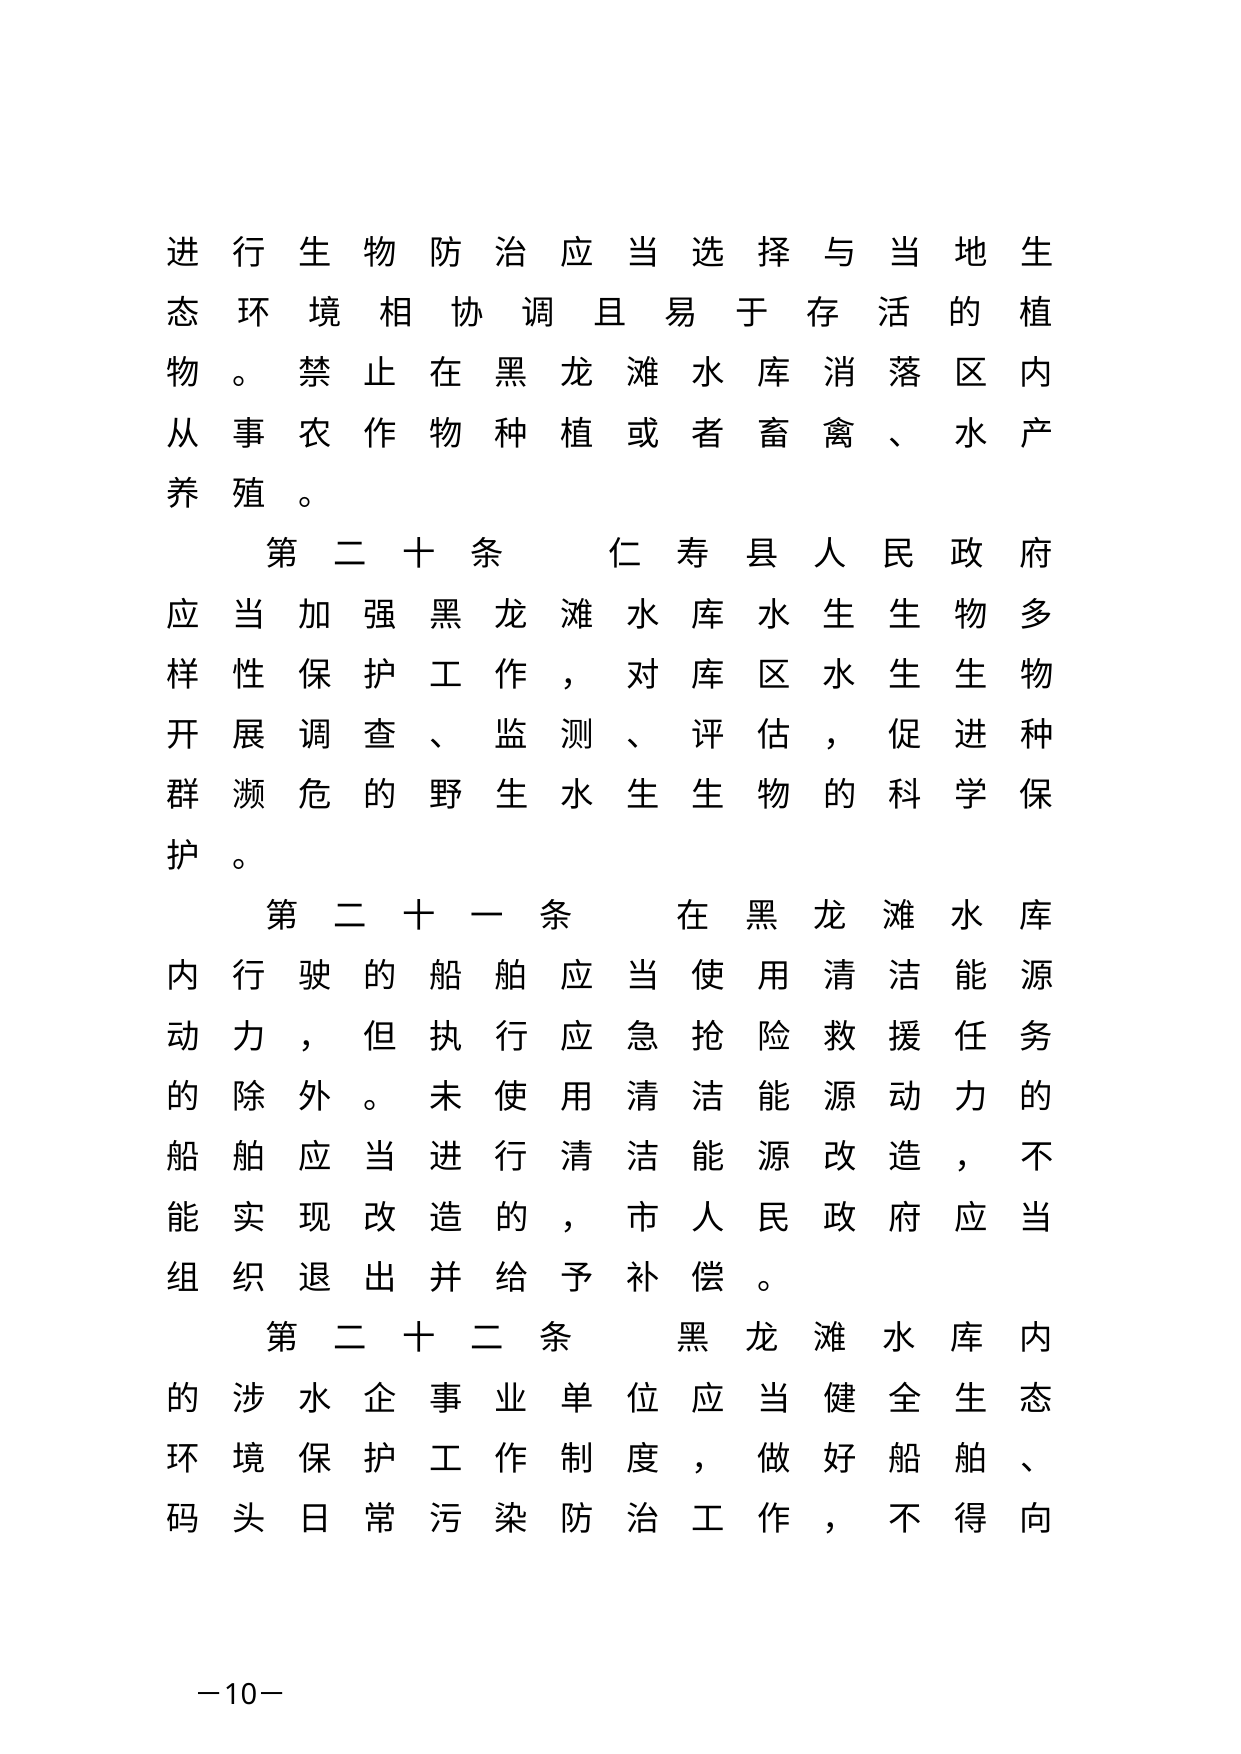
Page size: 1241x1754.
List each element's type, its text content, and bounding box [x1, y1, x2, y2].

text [167, 219, 1085, 521]
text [167, 1305, 1085, 1546]
text 第二十条 仁寿县人民政府应当加强黑龙滩水库水生生物多样性保护工作，对库区水生生物开展调查、监测、评估，促进种群濒危的野生水生生物的科学保护。 [167, 521, 1085, 883]
text 第二十一条 在黑龙滩水库内行驶的船舶应当使用清洁能源动力，但执行应急抢险救援任务的除外。未使用清洁能源动力的船舶应当进行清洁能源改造，不能实现改造的，市人民政府应当组织退出并给予补偿。 [167, 883, 1085, 1305]
